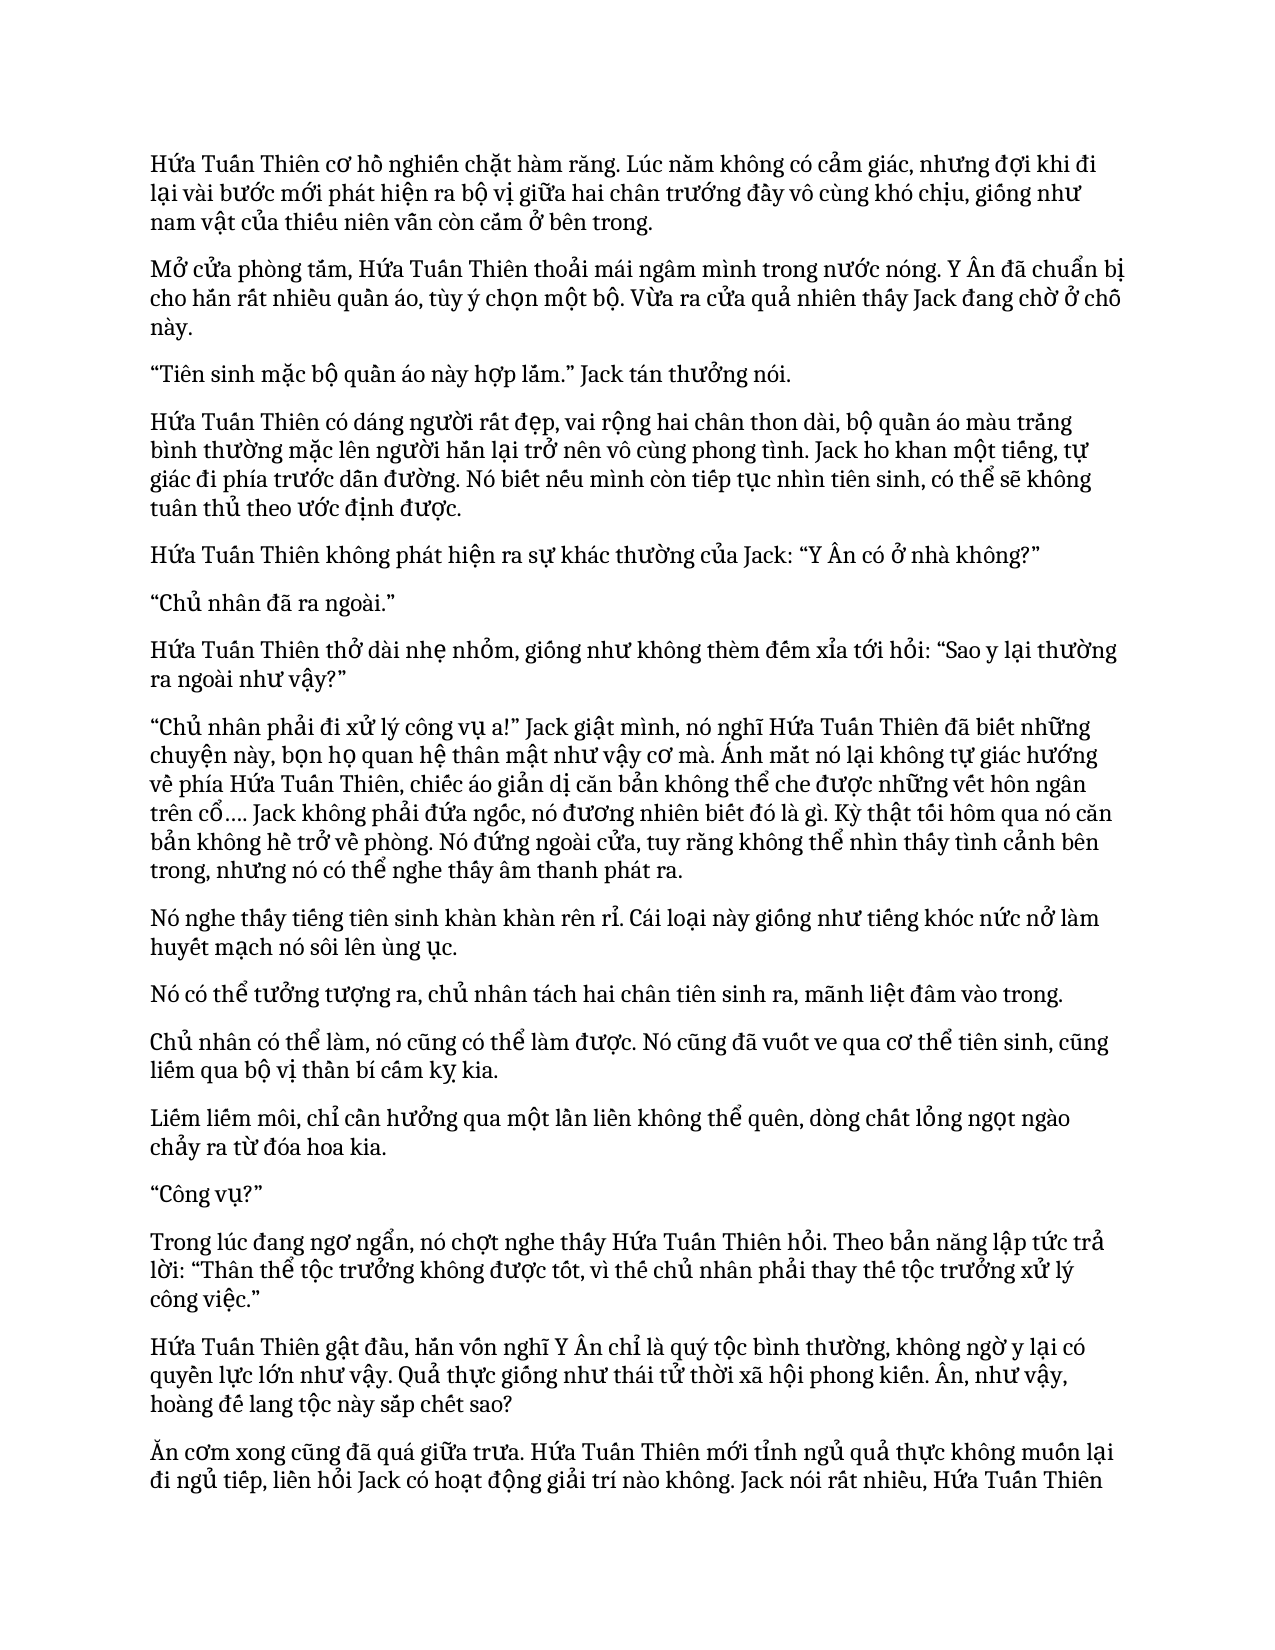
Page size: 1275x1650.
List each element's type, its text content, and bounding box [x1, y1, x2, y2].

text Hứa Tuấn Thiên cơ hồ nghiến chặt hàm răng. Lúc nằm không có cảm giác, nhưng đợi khi đi lại vài bước mới phát hiện ra bộ vị giữa hai chân trướng đầy vô cùng khó chịu, giống như nam vật của thiếu niên vẫn còn cắm ở bên trong. [150, 150, 1125, 236]
text Nó có thể tưởng tượng ra, chủ nhân tách hai chân tiên sinh ra, mãnh liệt đâm vào trong. [150, 980, 1125, 1009]
text Hứa Tuấn Thiên thở dài nhẹ nhỏm, giống như không thèm đếm xỉa tới hỏi: “Sao y lại thường ra ngoài như vậy?” [150, 636, 1125, 694]
text “Tiên sinh mặc bộ quần áo này hợp lắm.” Jack tán thưởng nói. [150, 360, 1125, 389]
text Mở cửa phòng tắm, Hứa Tuấn Thiên thoải mái ngâm mình trong nước nóng. Y Ân đã chuẩn bị cho hắn rất nhiều quần áo, tùy ý chọn một bộ. Vừa ra cửa quả nhiên thấy Jack đang chờ ở chỗ này. [150, 255, 1125, 341]
text Nó nghe thấy tiếng tiên sinh khàn khàn rên rỉ. Cái loại này giống như tiếng khóc nức nở làm huyết mạch nó sôi lên ùng ục. [150, 904, 1125, 961]
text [150, 1437, 1125, 1495]
text Hứa Tuấn Thiên gật đầu, hắn vốn nghĩ Y Ân chỉ là quý tộc bình thường, không ngờ y lại có quyền lực lớn như vậy. Quả thực giống như thái tử thời xã hội phong kiến. Ân, như vậy, hoàng đế lang tộc này sắp chết sao? [150, 1332, 1125, 1419]
text Hứa Tuấn Thiên không phát hiện ra sự khác thường của Jack: “Y Ân có ở nhà không?” [150, 541, 1125, 570]
text Liếm liếm môi, chỉ cần hưởng qua một lần liền không thể quên, dòng chất lỏng ngọt ngào chảy ra từ đóa hoa kia. [150, 1104, 1125, 1161]
text “Chủ nhân phải đi xử lý công vụ a!” Jack giật mình, nó nghĩ Hứa Tuấn Thiên đã biết những chuyện này, bọn họ quan hệ thân mật như vậy cơ mà. Ánh mắt nó lại không tự giác hướng về phía Hứa Tuấn Thiên, chiếc áo giản dị căn bản không thể che được những vết hôn ngân trên cổ…. Jack không phải đứa ngốc, nó đương nhiên biết đó là gì. Kỳ thật tối hôm qua nó căn bản không hề trở về phòng. Nó đứng ngoài cửa, tuy rằng không thể nhìn thấy tình cảnh bên trong, nhưng nó có thể nghe thấy âm thanh phát ra. [150, 712, 1125, 885]
text Hứa Tuấn Thiên có dáng người rất đẹp, vai rộng hai chân thon dài, bộ quần áo màu trắng bình thường mặc lên người hắn lại trở nên vô cùng phong tình. Jack ho khan một tiếng, tự giác đi phía trước dẫn đường. Nó biết nếu mình còn tiếp tục nhìn tiên sinh, có thể sẽ không tuân thủ theo ước định được. [150, 407, 1125, 522]
text “Công vụ?” [150, 1180, 1125, 1209]
text “Chủ nhân đã ra ngoài.” [150, 589, 1125, 617]
text Trong lúc đang ngơ ngẩn, nó chợt nghe thấy Hứa Tuấn Thiên hỏi. Theo bản năng lập tức trả lời: “Thân thể tộc trưởng không được tốt, vì thế chủ nhân phải thay thế tộc trưởng xử lý công việc.” [150, 1227, 1125, 1314]
text Chủ nhân có thể làm, nó cũng có thể làm được. Nó cũng đã vuốt ve qua cơ thể tiên sinh, cũng liếm qua bộ vị thần bí cấm kỵ kia. [150, 1027, 1125, 1085]
